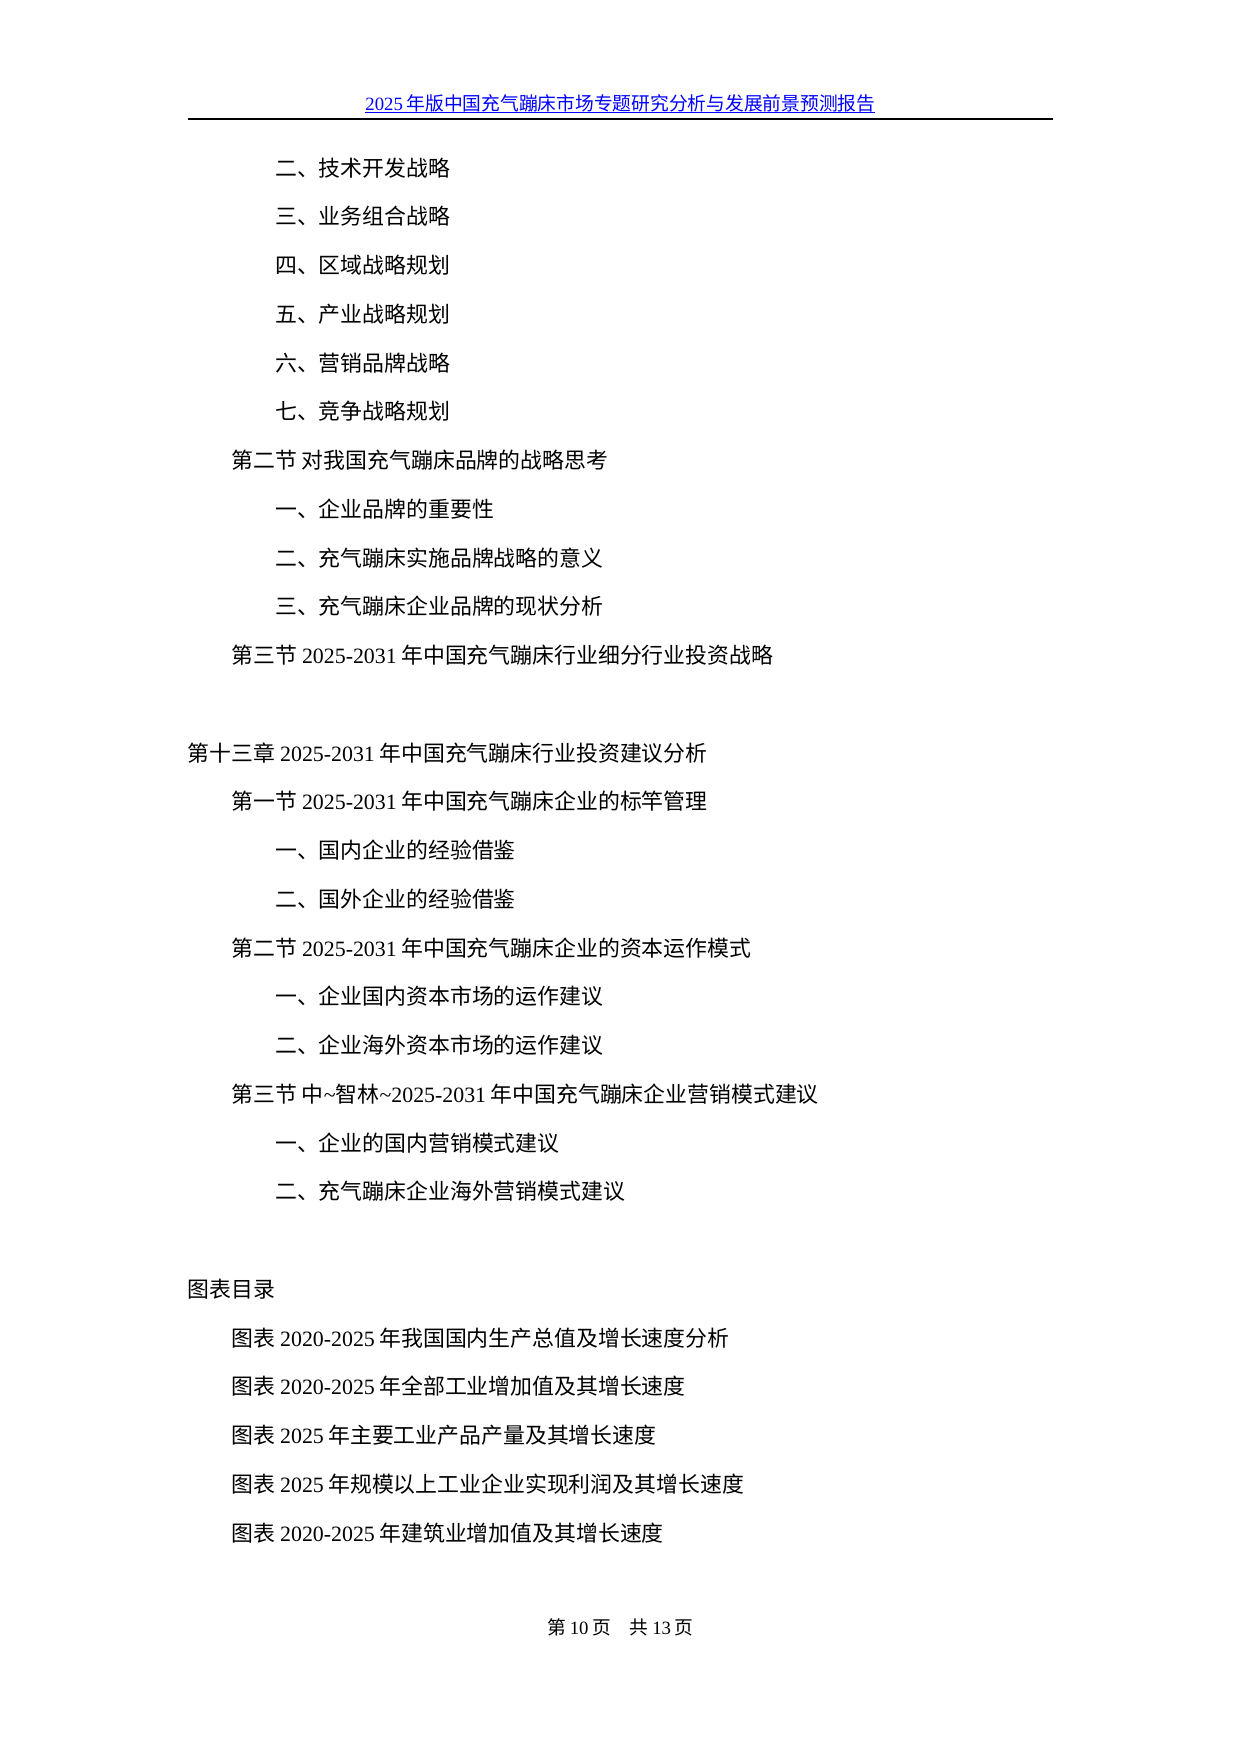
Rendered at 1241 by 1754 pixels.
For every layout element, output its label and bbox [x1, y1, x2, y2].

text [187, 150, 1053, 1548]
